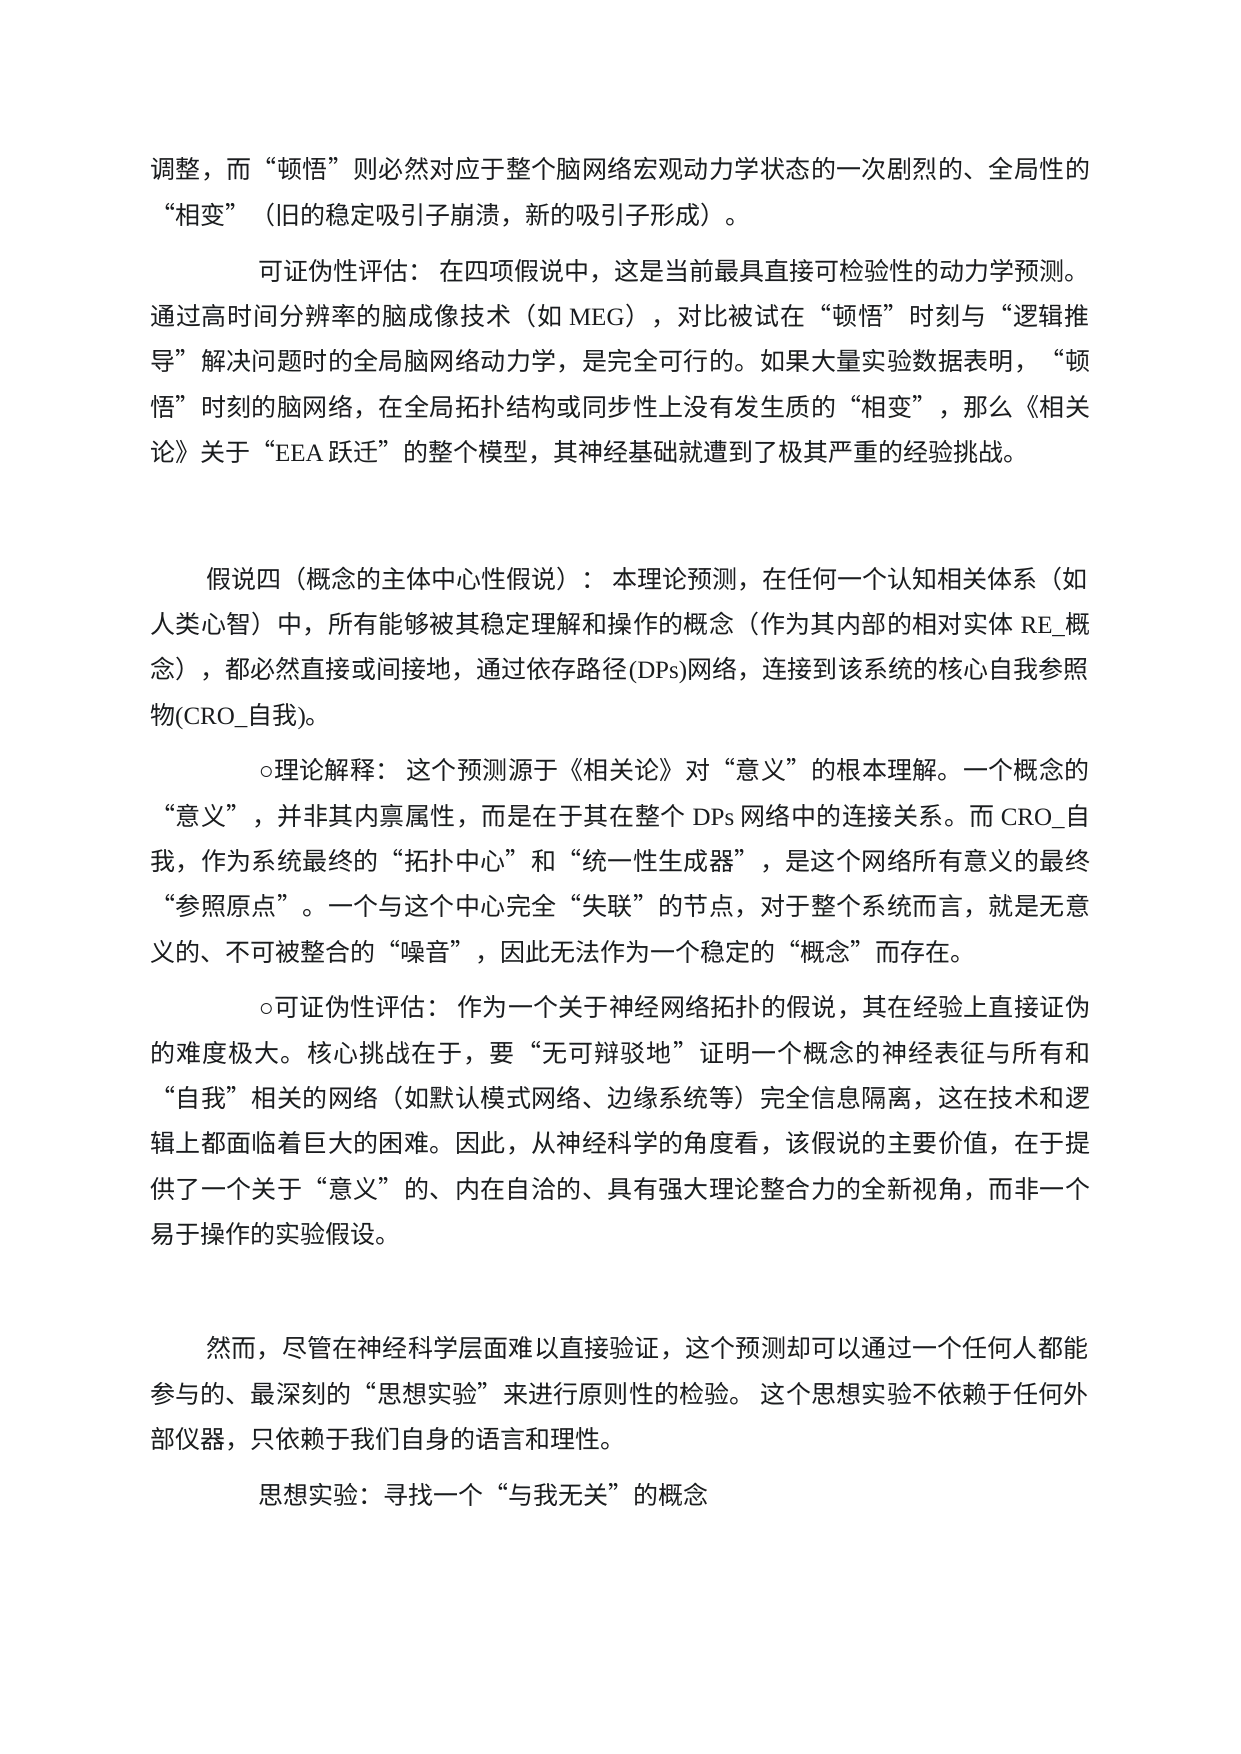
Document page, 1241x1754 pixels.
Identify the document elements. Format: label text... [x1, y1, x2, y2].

list 假说四（概念的主体中心性假说）： 本理论预测，在任何一个认知相关体系（如人类心智）中，所有能够被其稳定理解和操作的概念（作为其内部的相对实体RE_概念），都必然直接或间接地，通过依存路径(DPs)网络，连接到该系统的核心自我参照物(CRO_自我)。 [150, 559, 1090, 731]
text 可证伪性评估： 在四项假说中，这是当前最具直接可检验性的动力学预测。通过高时间分辨率的脑成像技术（如MEG），对比被试在“顿悟”时刻与“逻辑推导”解决问题时的全局脑网络动力学，是完全可行的。如果大量实验数据表明，“顿悟”时刻的脑网络，在全局拓扑结构或同步性上没有发生质的“相变”，那么《相关论》关于“EEA跃迁”的整个模型，其神经基础就遭到了极其严重的经验挑战。 [150, 251, 1090, 468]
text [150, 150, 1090, 232]
text 思想实验：寻找一个“与我无关”的概念 [150, 1475, 1090, 1511]
text ○可证伪性评估： 作为一个关于神经网络拓扑的假说，其在经验上直接证伪的难度极大。核心挑战在于，要“无可辩驳地”证明一个概念的神经表征与所有和“自我”相关的网络（如默认模式网络、边缘系统等）完全信息隔离，这在技术和逻辑上都面临着巨大的困难。因此，从神经科学的角度看，该假说的主要价值，在于提供了一个关于“意义”的、内在自洽的、具有强大理论整合力的全新视角，而非一个易于操作的实验假设。 [150, 988, 1090, 1251]
text ○理论解释： 这个预测源于《相关论》对“意义”的根本理解。一个概念的“意义”，并非其内禀属性，而是在于其在整个DPs网络中的连接关系。而CRO_自我，作为系统最终的“拓扑中心”和“统一性生成器”，是这个网络所有意义的最终“参照原点”。一个与这个中心完全“失联”的节点，对于整个系统而言，就是无意义的、不可被整合的“噪音”，因此无法作为一个稳定的“概念”而存在。 [150, 751, 1090, 968]
list 然而，尽管在神经科学层面难以直接验证，这个预测却可以通过一个任何人都能参与的、最深刻的“思想实验”来进行原则性的检验。 这个思想实验不依赖于任何外部仪器，只依赖于我们自身的语言和理性。 [150, 1329, 1090, 1456]
